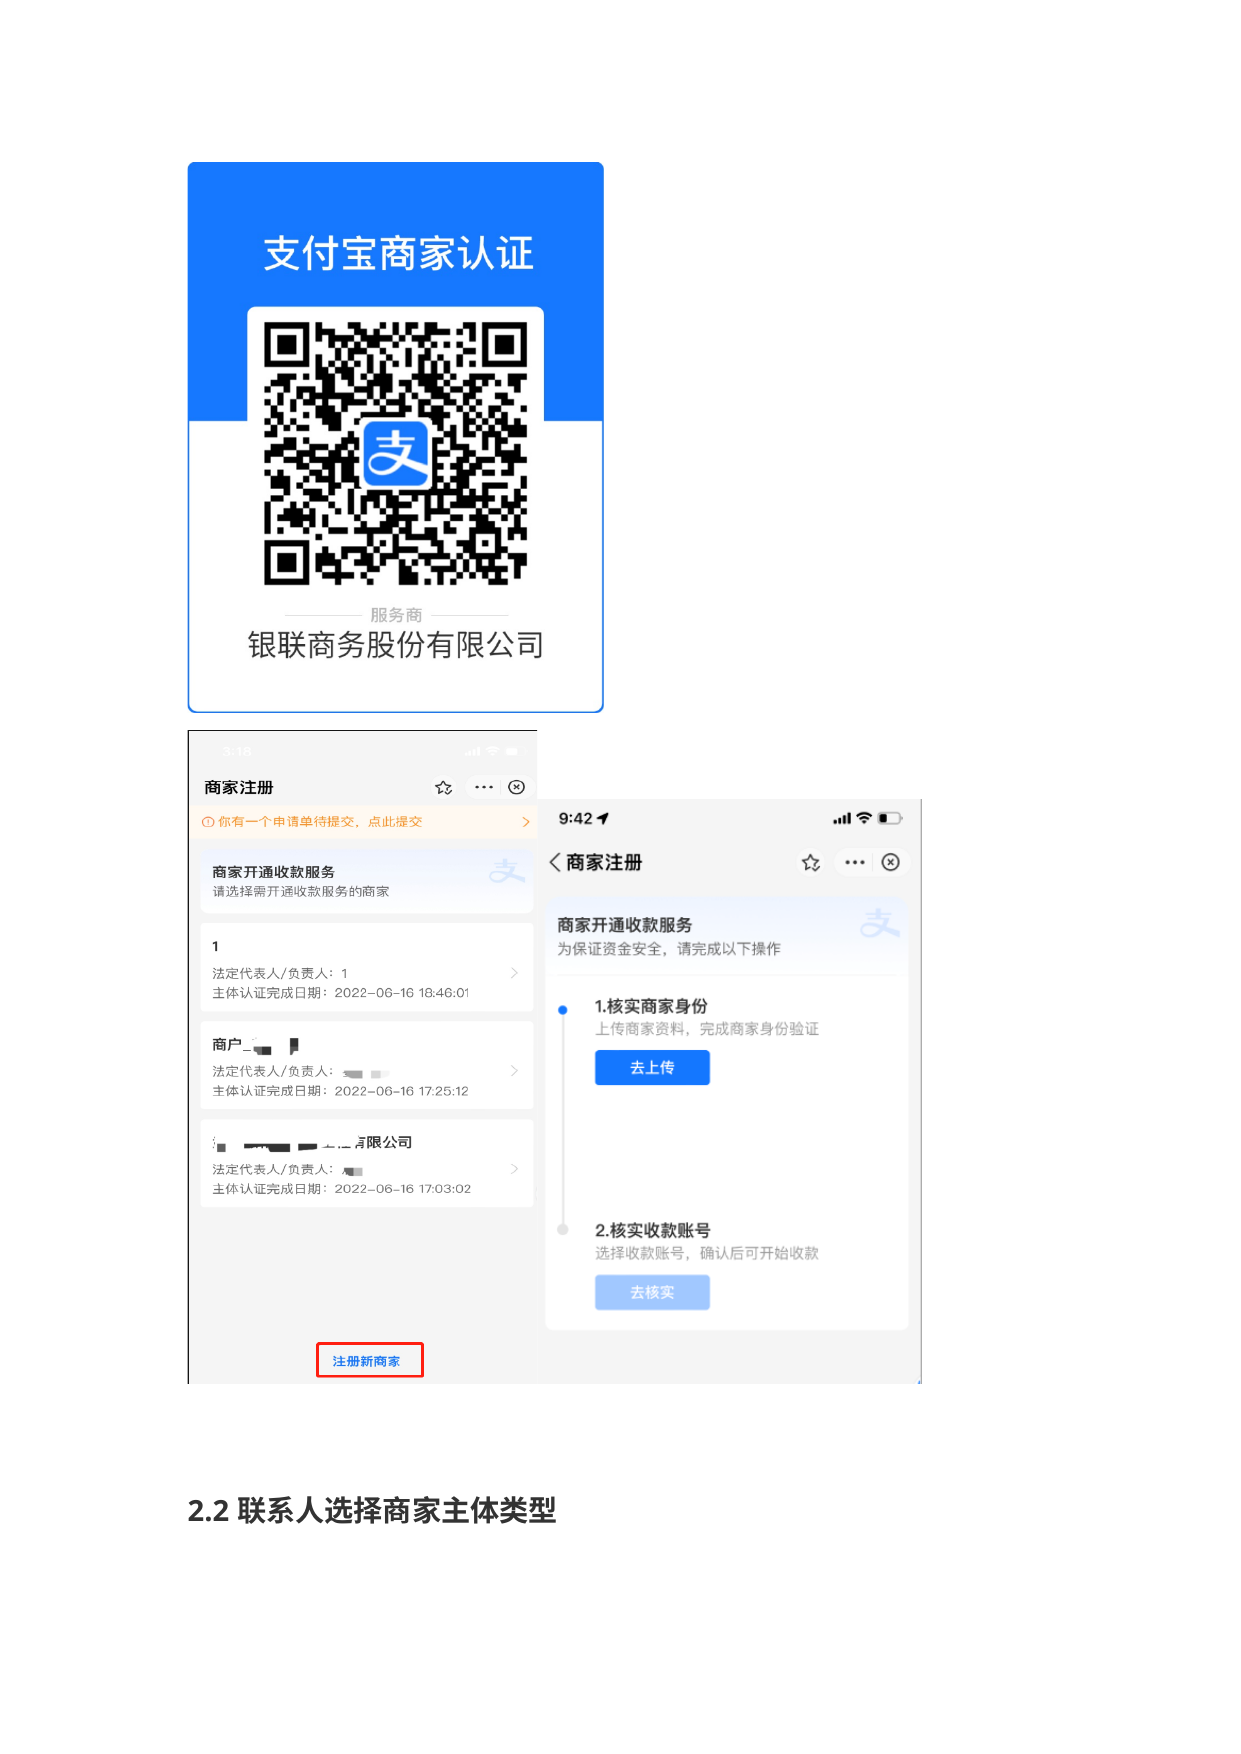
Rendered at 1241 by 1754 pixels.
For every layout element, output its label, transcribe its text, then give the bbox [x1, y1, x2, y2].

picture [187, 162, 604, 713]
text 2.2 联系人选择商家主体类型 [187, 1476, 1053, 1541]
picture [187, 730, 922, 1384]
